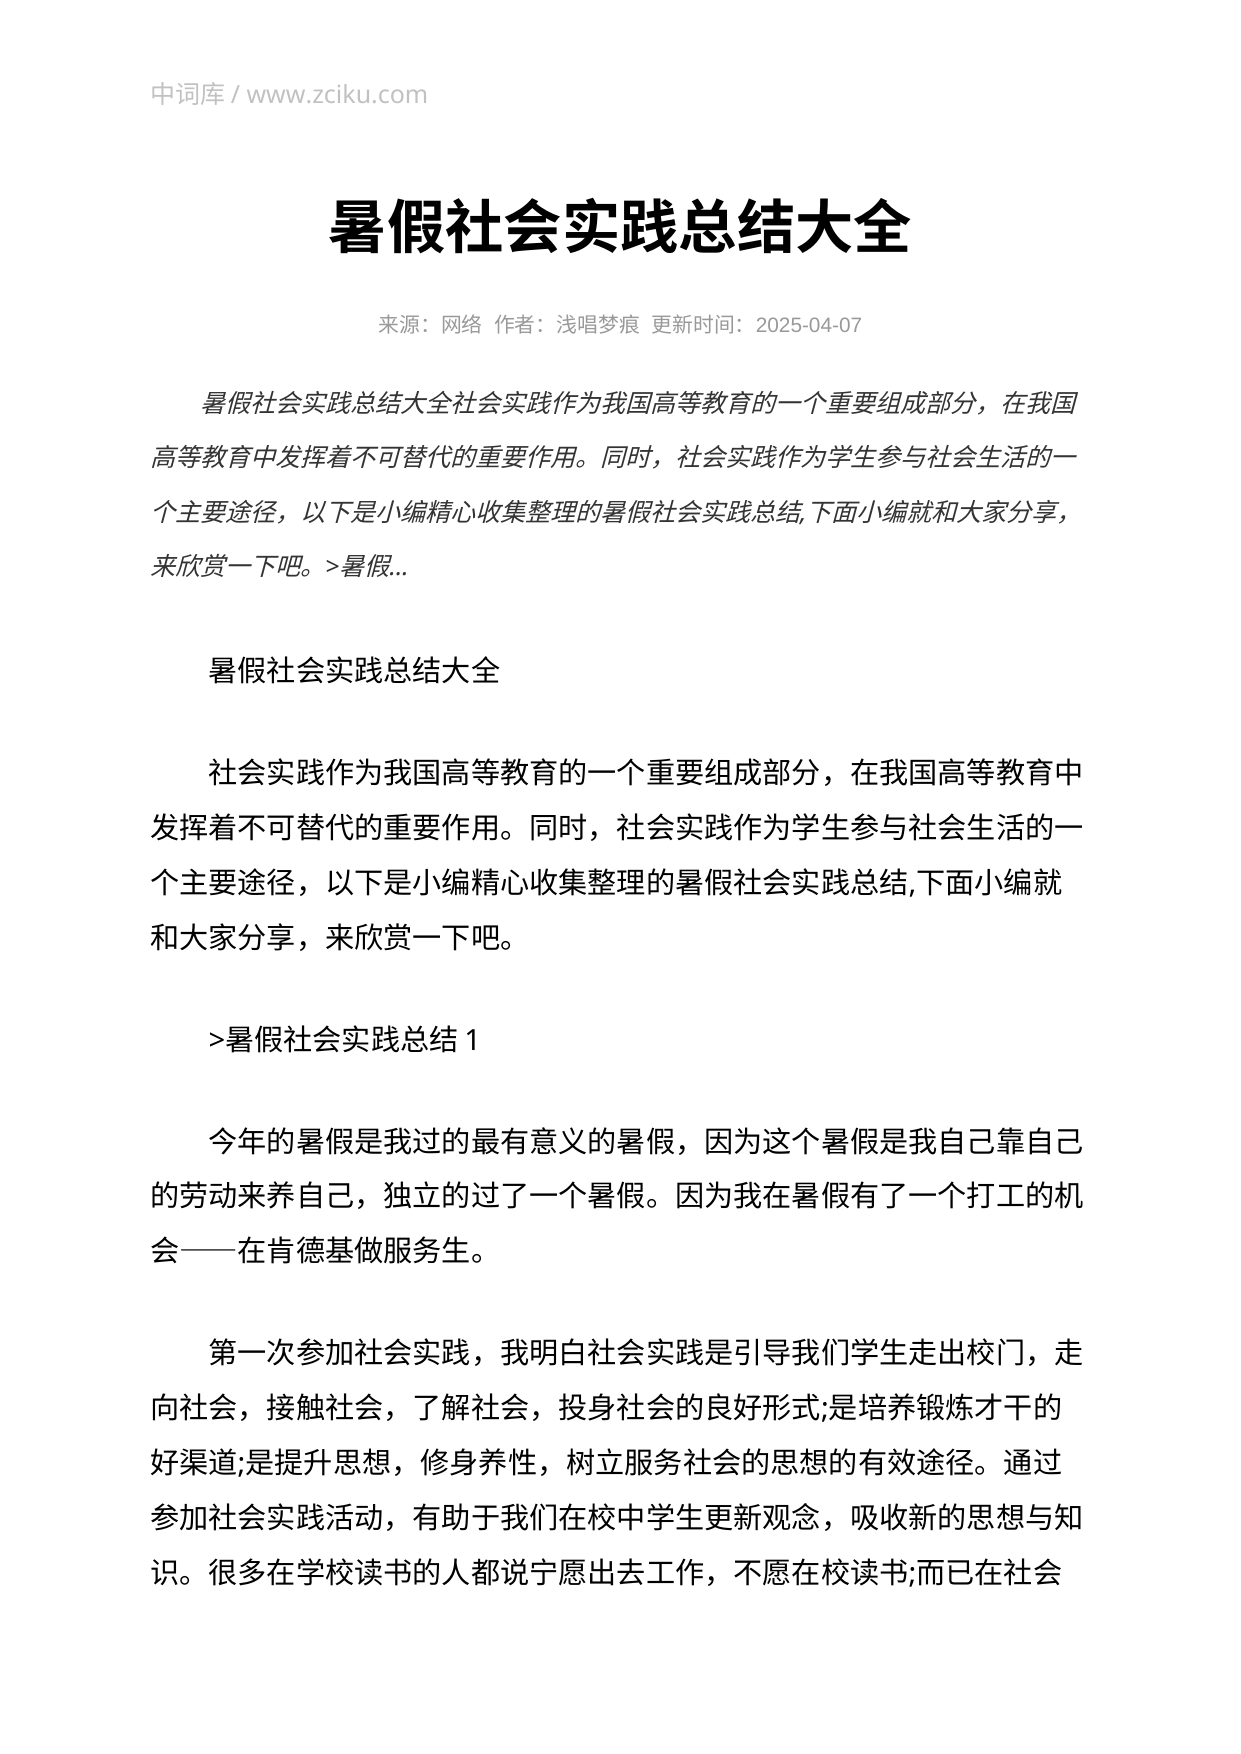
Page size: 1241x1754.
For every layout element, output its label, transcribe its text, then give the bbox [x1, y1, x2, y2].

text >暑假社会实践总结1 [150, 1016, 1090, 1058]
text 来源：网络 作者：浅唱梦痕 更新时间：2025-04-07 [150, 313, 1090, 337]
subtitle 暑假社会实践总结大全 [150, 181, 1090, 266]
text 今年的暑假是我过的最有意义的暑假，因为这个暑假是我自己靠自己的劳动来养自己，独立的过了一个暑假。因为我在暑假有了一个打工的机会——在肯德基做服务生。 [150, 1118, 1090, 1270]
text 暑假社会实践总结大全 [150, 648, 1090, 690]
text 暑假社会实践总结大全社会实践作为我国高等教育的一个重要组成部分，在我国高等教育中发挥着不可替代的重要作用。同时，社会实践作为学生参与社会生活的一个主要途径，以下是小编精心收集整理的暑假社会实践总结,下面小编就和大家分享，来欣赏一下吧。>暑假... [150, 383, 1090, 583]
text 社会实践作为我国高等教育的一个重要组成部分，在我国高等教育中发挥着不可替代的重要作用。同时，社会实践作为学生参与社会生活的一个主要途径，以下是小编精心收集整理的暑假社会实践总结,下面小编就和大家分享，来欣赏一下吧。 [150, 749, 1090, 957]
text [150, 1330, 1090, 1592]
